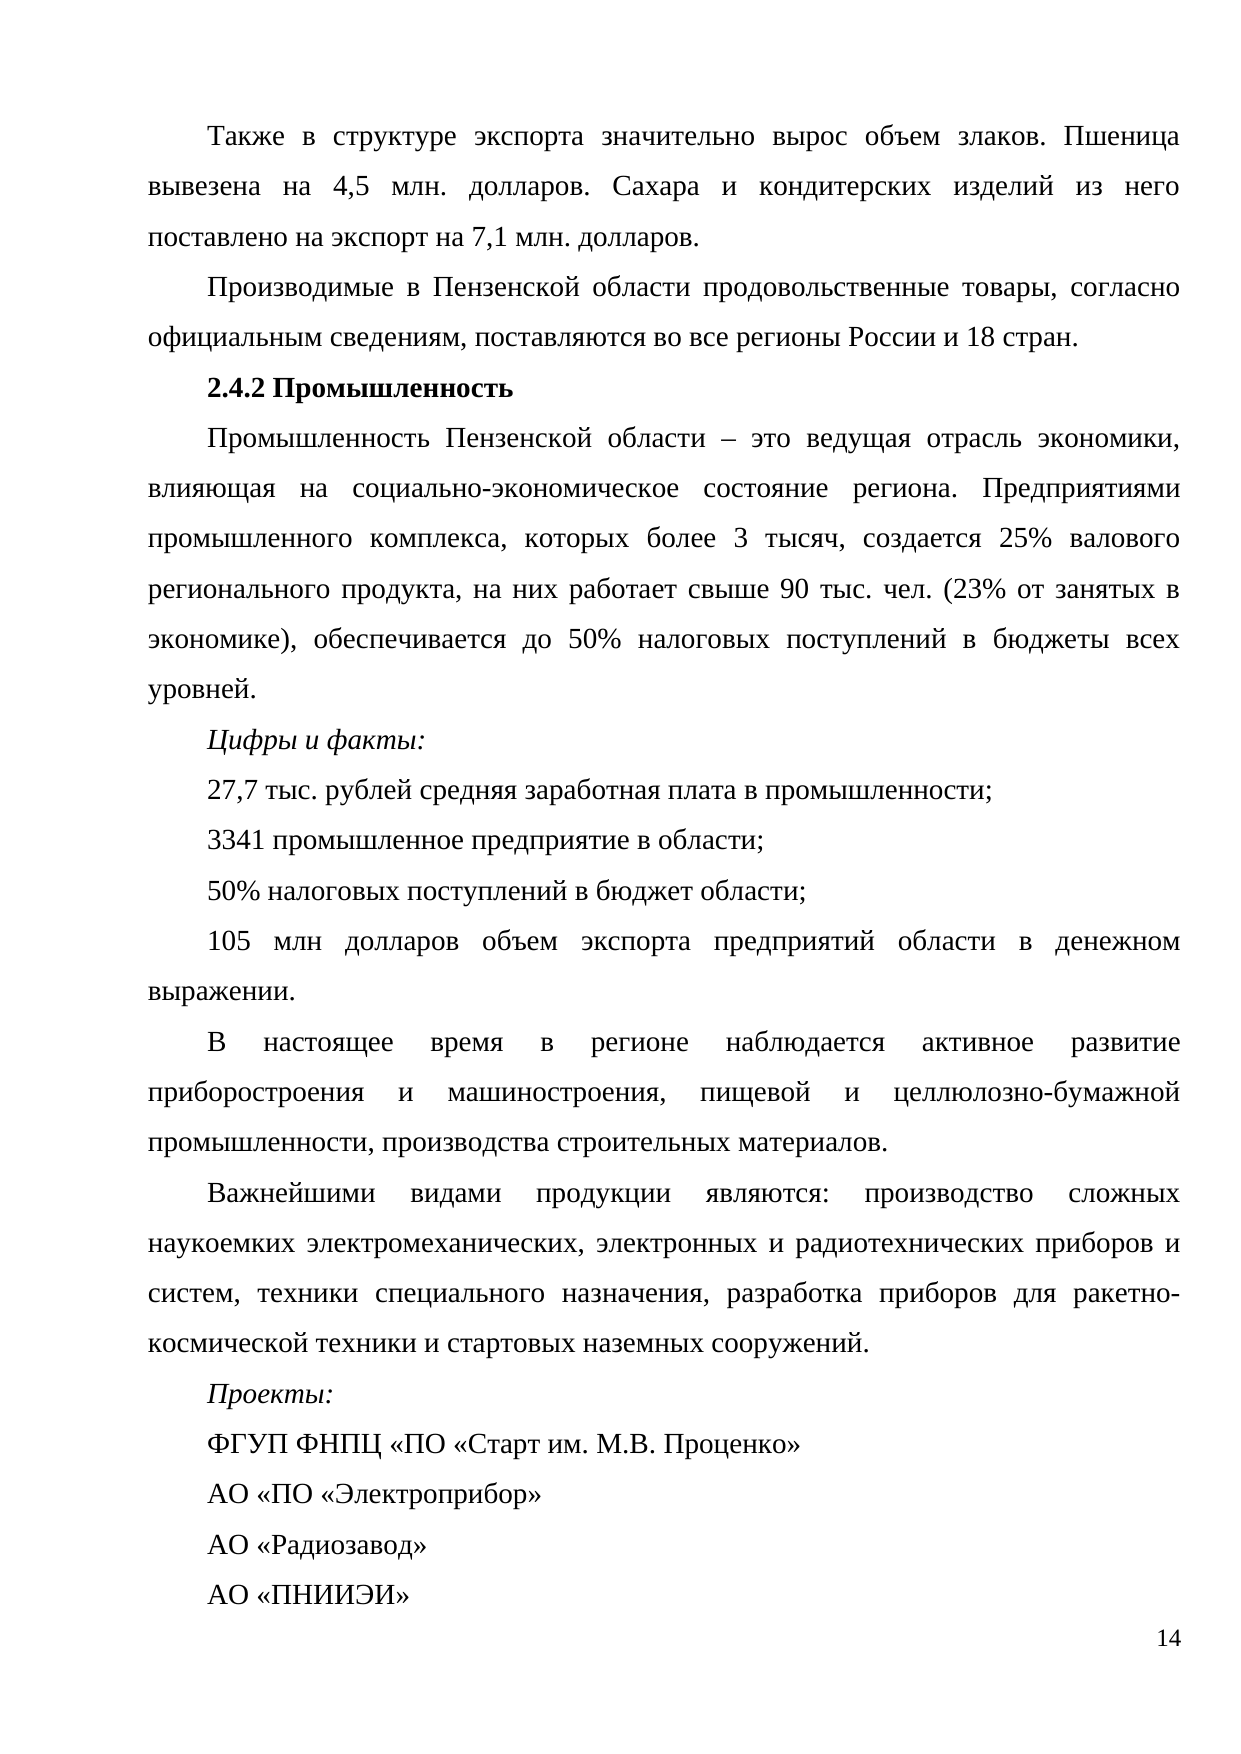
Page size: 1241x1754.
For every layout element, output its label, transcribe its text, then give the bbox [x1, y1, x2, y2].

text АО «ПО «Электроприбор» [207, 1477, 1181, 1510]
text АО «Радиозавод» [207, 1527, 1181, 1560]
text 27,7 тыс. рублей средняя заработная плата в промышленности; [148, 772, 1181, 806]
text ФГУП ФНПЦ «ПО «Старт им. М.В. Проценко» [207, 1426, 1181, 1460]
text 2.4.2 Промышленность [148, 370, 1181, 403]
text АО «ПНИИЭИ» [207, 1577, 1181, 1611]
text Важнейшими видами продукции являются: производство сложных наукоемких электромеханических, электронных и радиотехнических приборов и систем, техники специального назначения, разработка приборов для ракетно-космической техники и стартовых наземных сооружений. [148, 1175, 1181, 1359]
text Промышленность Пензенской области – это ведущая отрасль экономики, влияющая на социально-экономическое состояние региона. Предприятиями промышленного комплекса, которых более 3 тысяч, создается 25% валового регионального продукта, на них работает свыше 90 тыс. чел. (23% от занятых в экономике), обеспечивается до 50% налоговых поступлений в бюджеты всех уровней. [148, 420, 1181, 705]
text 3341 промышленное предприятие в области; [148, 822, 1181, 856]
text В настоящее время в регионе наблюдается активное развитие приборостроения и машиностроения, пищевой и целлюлозно-бумажной промышленности, производства строительных материалов. [148, 1024, 1181, 1158]
text 105 млн долларов объем экспорта предприятий области в денежном выражении. [148, 923, 1181, 1007]
text Проекты: [148, 1376, 1181, 1409]
text Производимые в Пензенской области продовольственные товары, согласно официальным сведениям, поставляются во все регионы России и 18 стран. [148, 269, 1181, 353]
text 50% налоговых поступлений в бюджет области; [148, 873, 1181, 906]
text Также в структуре экспорта значительно вырос объем злаков. Пшеница вывезена на 4,5 млн. долларов. Сахара и кондитерских изделий из него поставлено на экспорт на 7,1 млн. долларов. [148, 118, 1181, 252]
text Цифры и факты: [148, 722, 1181, 755]
